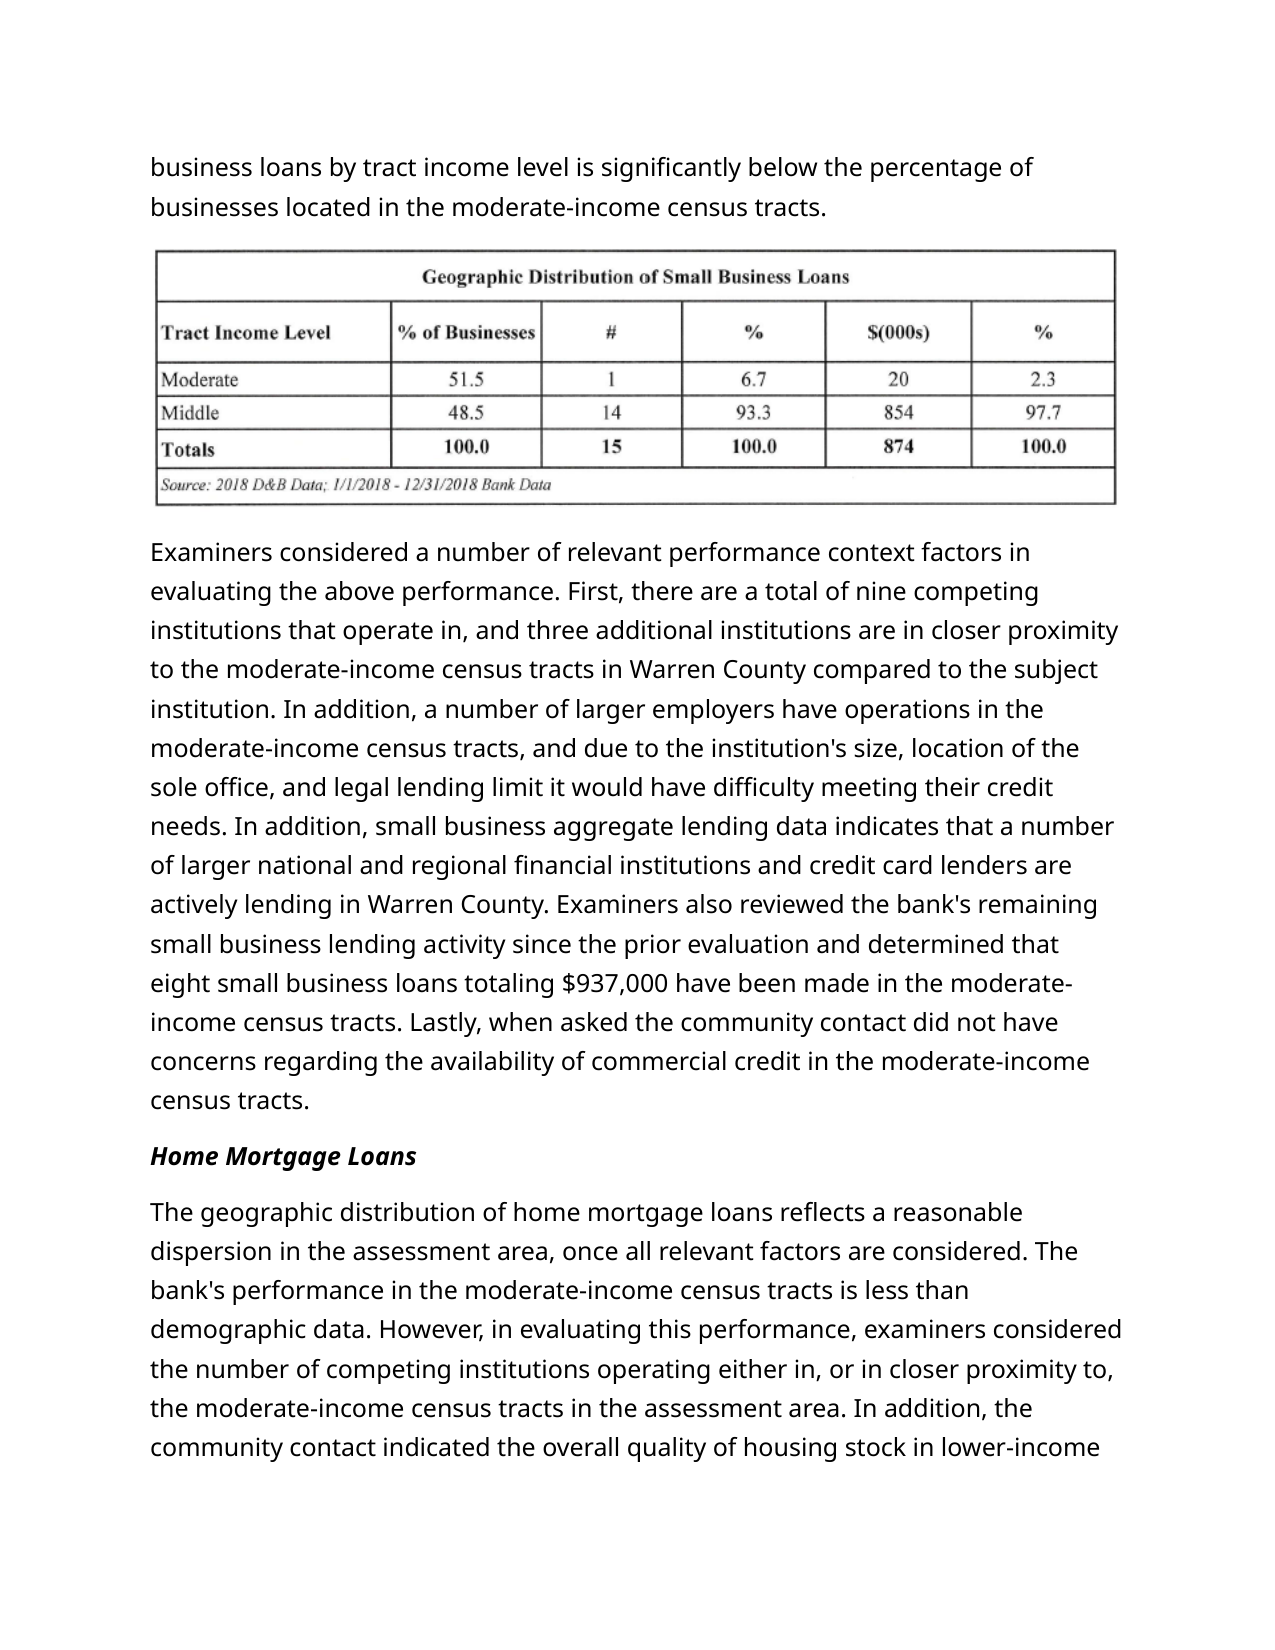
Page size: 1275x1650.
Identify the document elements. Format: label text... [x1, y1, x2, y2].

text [150, 150, 1125, 223]
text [150, 1195, 1125, 1464]
text Home Mortgage Loans [150, 1139, 1125, 1173]
picture [150, 245, 1125, 513]
text Examiners considered a number of relevant performance context factors in evaluating the above performance. First, there are a total of nine competing institutions that operate in, and three additional institutions are in closer proximity to the moderate-income census tracts in Warren County compared to the subject institution. In addition, a number of larger employers have operations in the moderate-income census tracts, and due to the institution's size, location of the sole office, and legal lending limit it would have difficulty meeting their credit needs. In addition, small business aggregate lending data indicates that a number of larger national and regional financial institutions and credit card lenders are actively lending in Warren County. Examiners also reviewed the bank's remaining small business lending activity since the prior evaluation and determined that eight small business loans totaling $937,000 have been made in the moderate-income census tracts. Lastly, when asked the community contact did not have concerns regarding the availability of commercial credit in the moderate-income census tracts. [150, 535, 1125, 1117]
